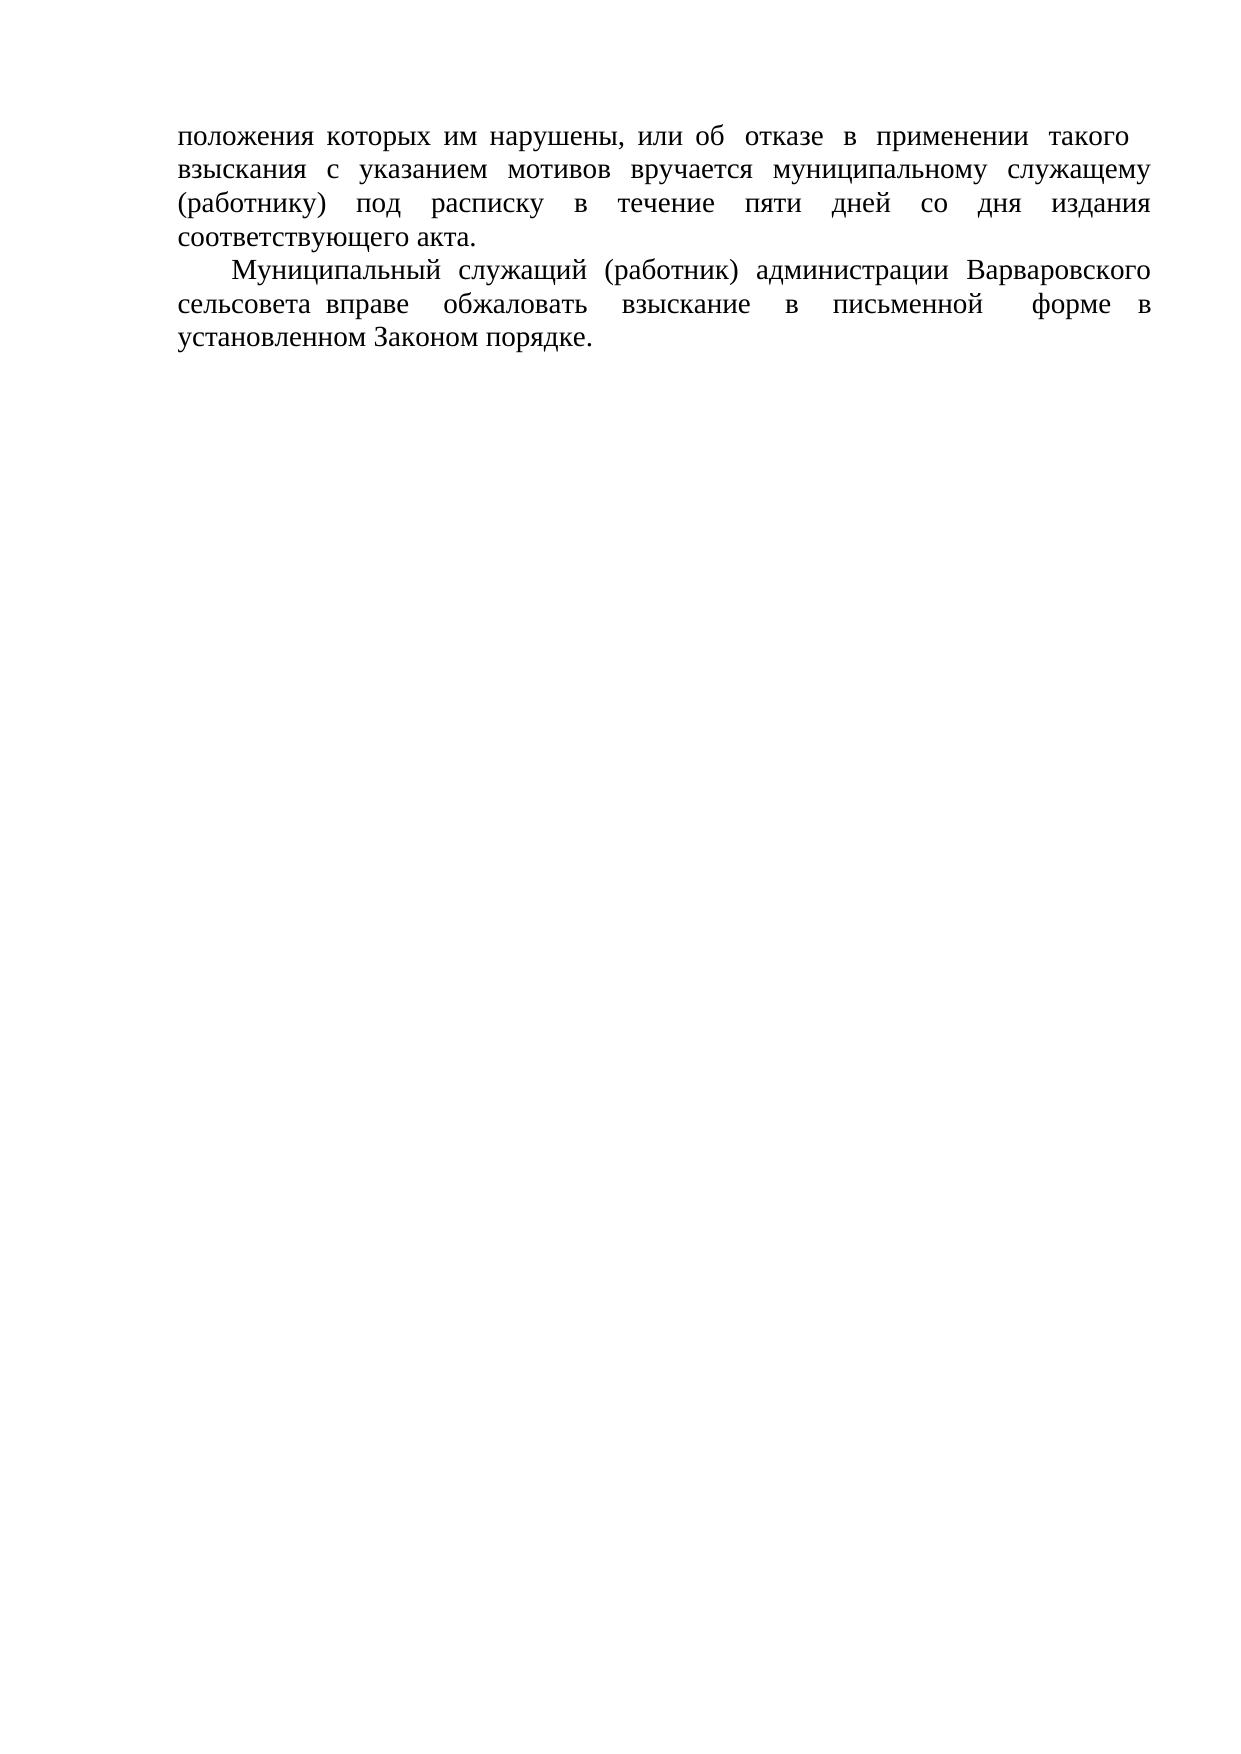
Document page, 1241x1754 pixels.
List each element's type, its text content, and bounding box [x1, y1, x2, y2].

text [177, 118, 1152, 252]
text Муниципальный служащий (работник) администрации Варваровского сельсовета вправе обжаловать взыскание в письменной форме в установленном Законом порядке. [177, 252, 1152, 353]
